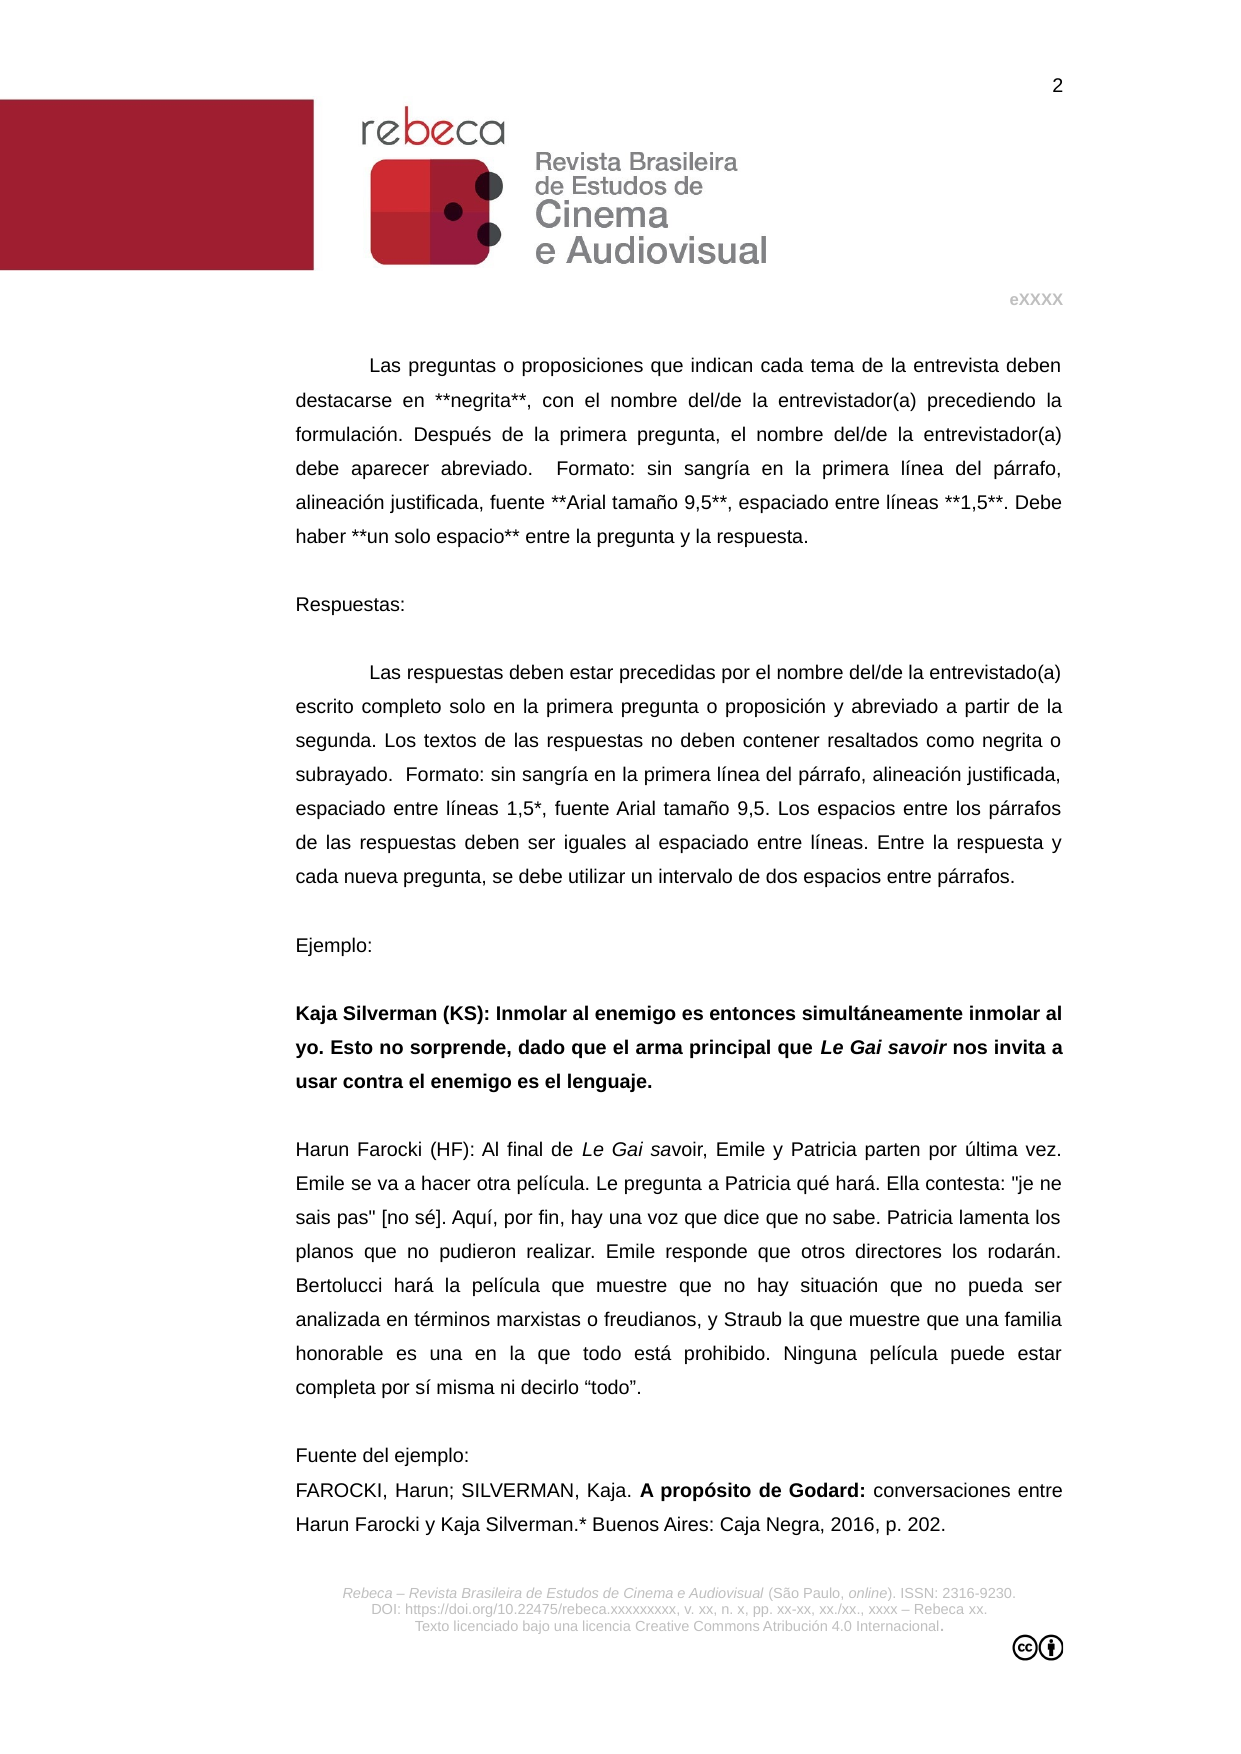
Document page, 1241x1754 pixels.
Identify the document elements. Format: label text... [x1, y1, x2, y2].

text Respuestas: [295, 593, 1063, 616]
picture [0, 96, 768, 271]
text Las respuestas deben estar precedidas por el nombre del/de la entrevistado(a) escrito completo solo en la primera pregunta o proposición y abreviado a partir de la segunda. Los textos de las respuestas no deben contener resaltados como negrita o subrayado. Formato: sin sangría en la primera línea del párrafo, alineación justificada, espaciado entre líneas 1,5*, fuente Arial tamaño 9,5. Los espacios entre los párrafos de las respuestas deben ser iguales al espaciado entre líneas. Entre la respuesta y cada nueva pregunta, se debe utilizar un intervalo de dos espacios entre párrafos. [295, 661, 1063, 888]
text FAROCKI, Harun; SILVERMAN, Kaja. A propósito de Godard: conversaciones entre Harun Farocki y Kaja Silverman.* Buenos Aires: Caja Negra, 2016, p. 202. [295, 1478, 1063, 1535]
text Harun Farocki (HF): Al final de Le Gai savoir, Emile y Patricia parten por última vez. Emile se va a hacer otra película. Le pregunta a Patricia qué hará. Ella contesta: "je ne sais pas" [no sé]. Aquí, por fin, hay una voz que dice que no sabe. Patricia lamenta los planos que no pudieron realizar. Emile responde que otros directores los rodarán. Bertolucci hará la película que muestre que no hay situación que no pueda ser analizada en términos marxistas o freudianos, y Straub la que muestre que una familia honorable es una en la que todo está prohibido. Ninguna película puede estar completa por sí misma ni decirlo “todo”. [295, 1138, 1063, 1399]
text Ejemplo: [295, 933, 1063, 956]
text Kaja Silverman (KS): Inmolar al enemigo es entonces simultáneamente inmolar al yo. Esto no sorprende, dado que el arma principal que Le Gai savoir nos invita a usar contra el enemigo es el lenguaje. [295, 1002, 1063, 1092]
text Fuente del ejemplo: [295, 1444, 1063, 1467]
picture [1012, 1634, 1064, 1661]
text Las preguntas o proposiciones que indican cada tema de la entrevista deben destacarse en **negrita**, con el nombre del/de la entrevistador(a) precediendo la formulación. Después de la primera pregunta, el nombre del/de la entrevistador(a) debe aparecer abreviado. Formato: sin sangría en la primera línea del párrafo, alineación justificada, fuente **Arial tamaño 9,5**, espaciado entre líneas **1,5**. Debe haber **un solo espacio** entre la pregunta y la respuesta. [295, 354, 1063, 547]
